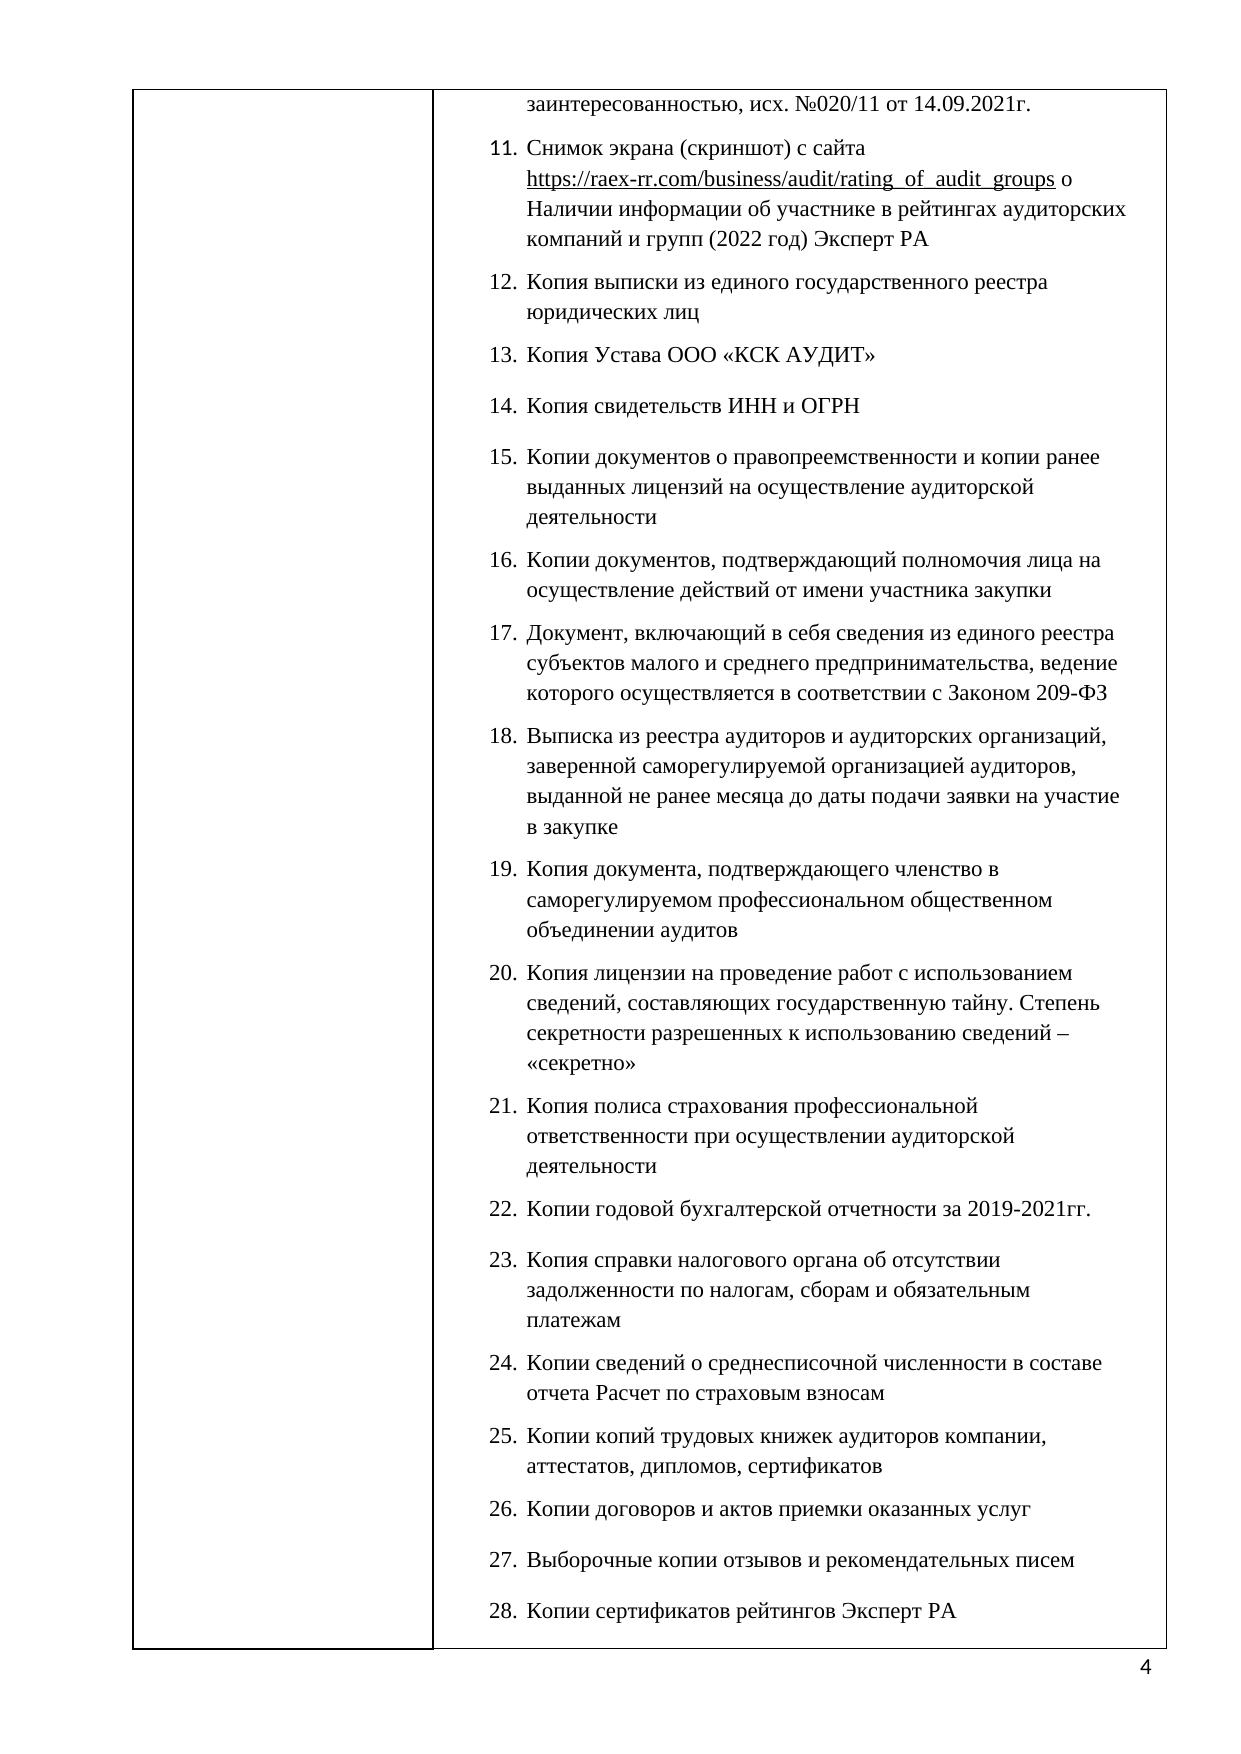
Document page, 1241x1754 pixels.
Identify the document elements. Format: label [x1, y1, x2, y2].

table_cell [434, 90, 1166, 1648]
table_cell [134, 90, 432, 1648]
